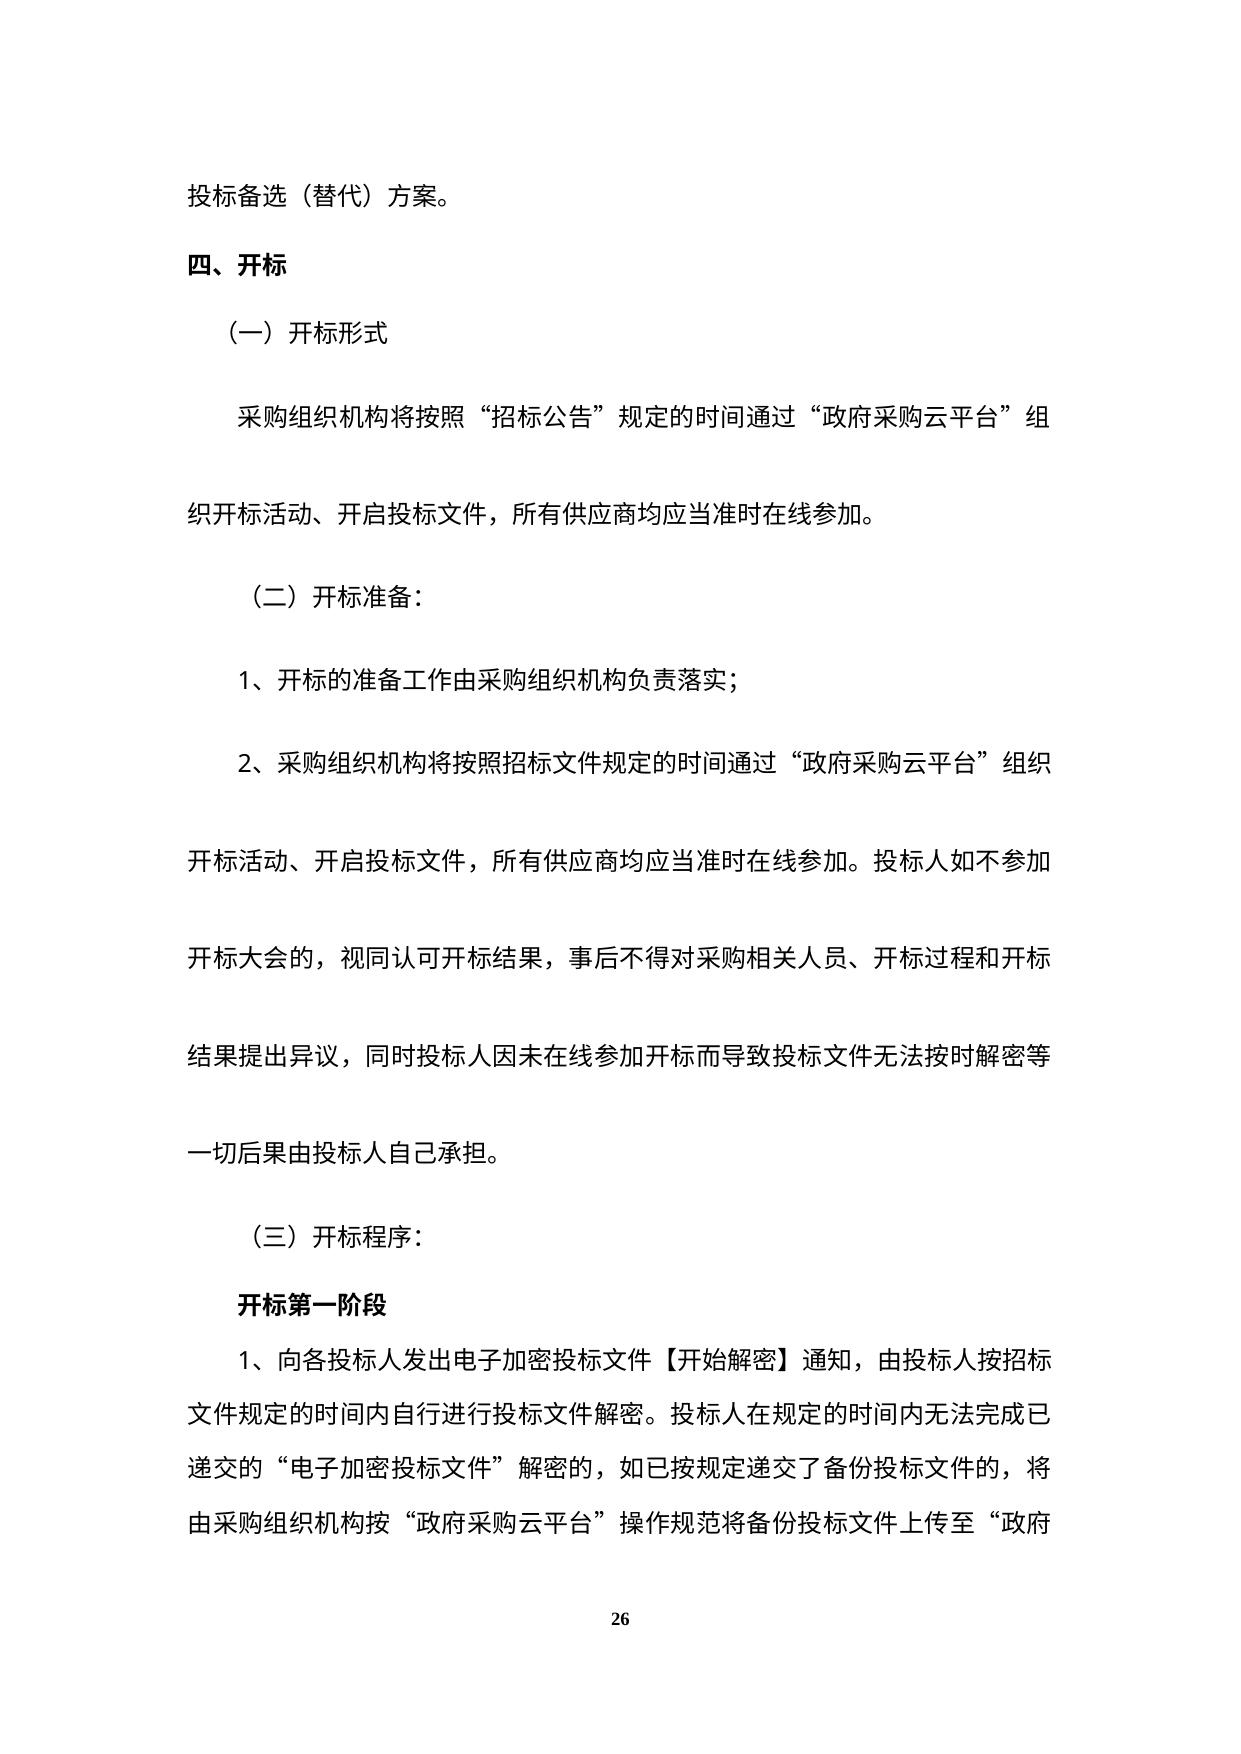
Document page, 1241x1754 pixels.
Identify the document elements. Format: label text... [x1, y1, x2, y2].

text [187, 162, 1053, 227]
text 开标第一阶段 [187, 1286, 1053, 1322]
text 采购组织机构将按照“招标公告”规定的时间通过“政府采购云平台”组织开标活动、开启投标文件，所有供应商均应当准时在线参加。 [187, 383, 1053, 545]
text 四、开标 [187, 245, 1053, 281]
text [187, 1340, 1053, 1539]
text 2、采购组织机构将按照招标文件规定的时间通过“政府采购云平台”组织开标活动、开启投标文件，所有供应商均应当准时在线参加。投标人如不参加开标大会的，视同认可开标结果，事后不得对采购相关人员、开标过程和开标结果提出异议，同时投标人因未在线参加开标而导致投标文件无法按时解密等一切后果由投标人自己承担。 [187, 729, 1053, 1184]
text 1、开标的准备工作由采购组织机构负责落实； [187, 646, 1053, 711]
text （一）开标形式 [187, 299, 1053, 364]
text （三）开标程序： [187, 1203, 1053, 1268]
text （二）开标准备： [187, 563, 1053, 628]
